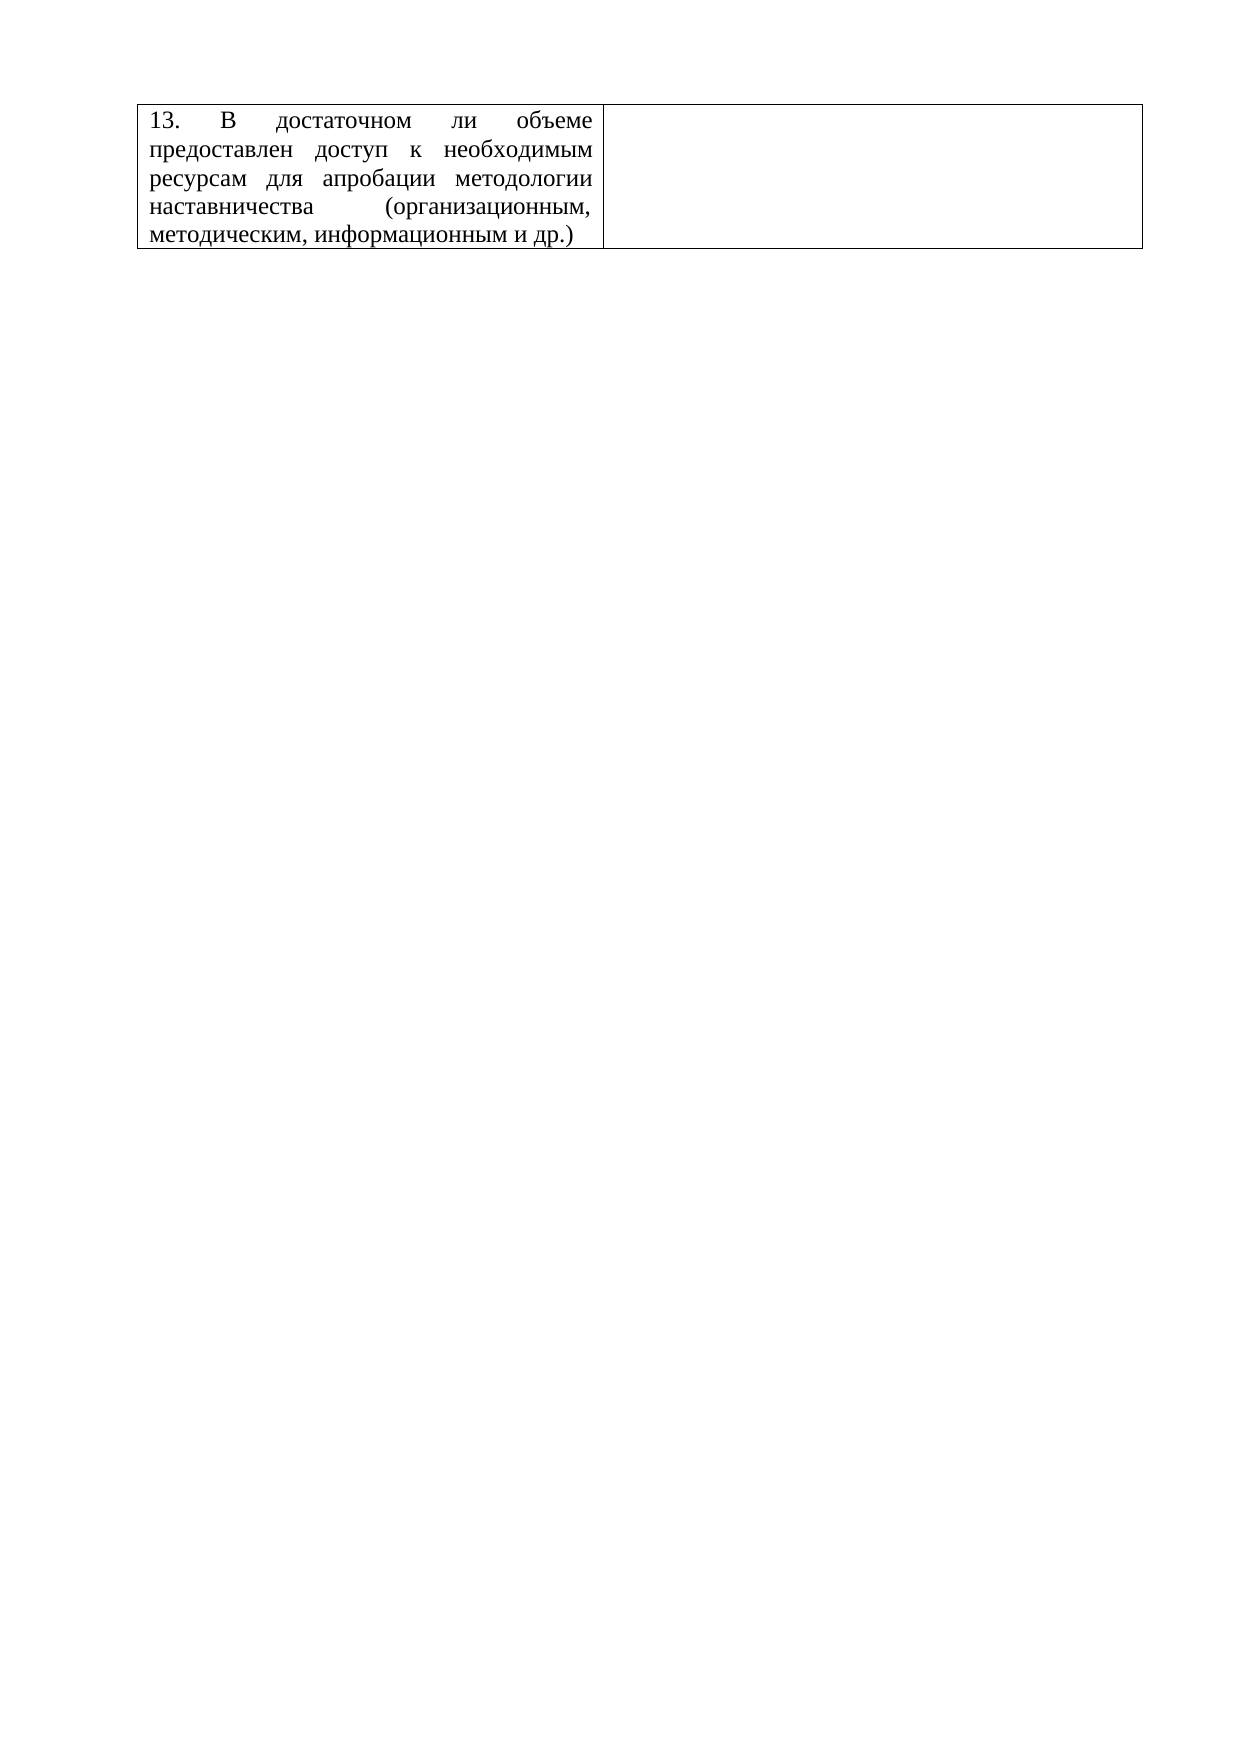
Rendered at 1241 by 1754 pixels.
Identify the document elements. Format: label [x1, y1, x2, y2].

table_cell [138, 105, 603, 248]
table_cell [604, 105, 1142, 248]
